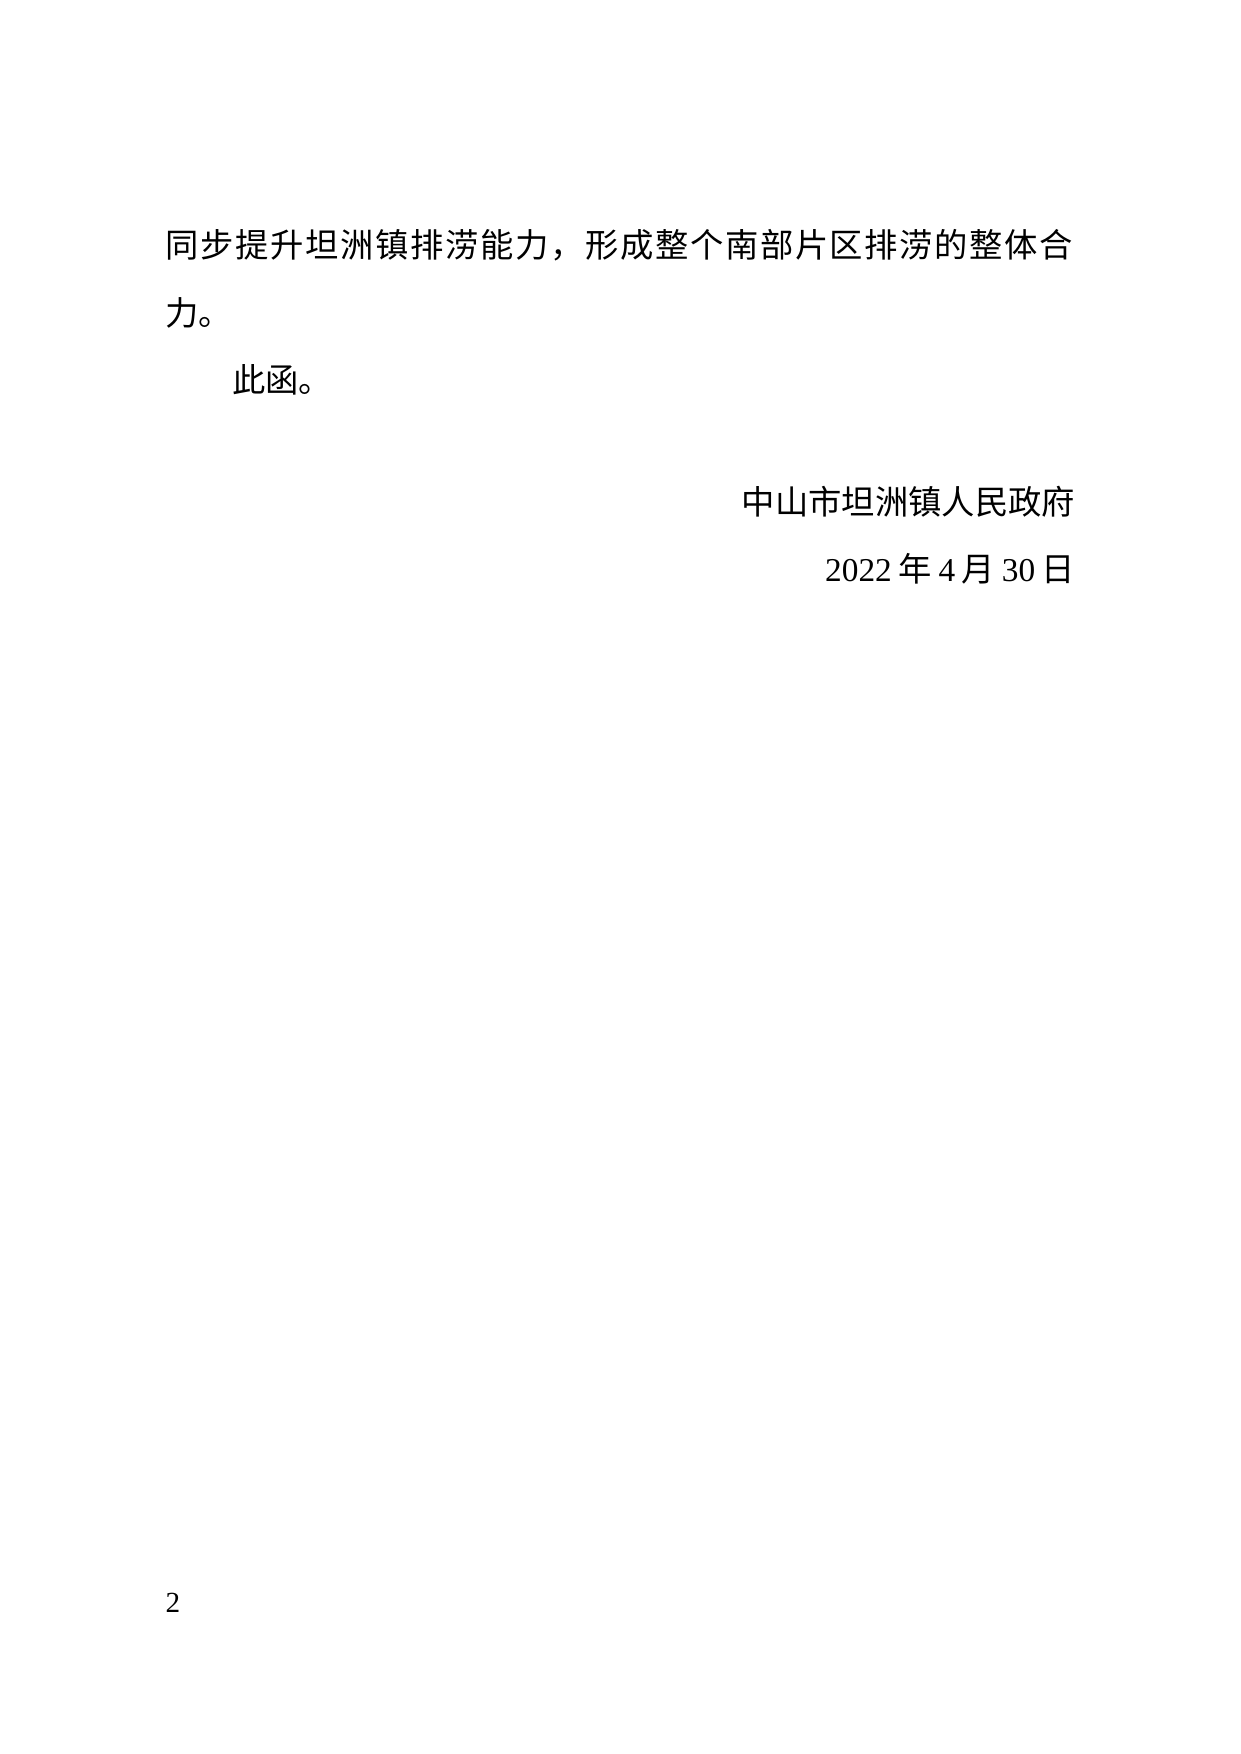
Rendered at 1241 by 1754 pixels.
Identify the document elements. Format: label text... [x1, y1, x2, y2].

text 此函。 [165, 354, 1075, 402]
text 同步提升坦洲镇排涝能力，形成整个南部片区排涝的整体合力。 [165, 219, 1075, 335]
text 中山市坦洲镇人民政府 [165, 475, 1075, 524]
text 2022年4月30日 [165, 543, 1075, 591]
